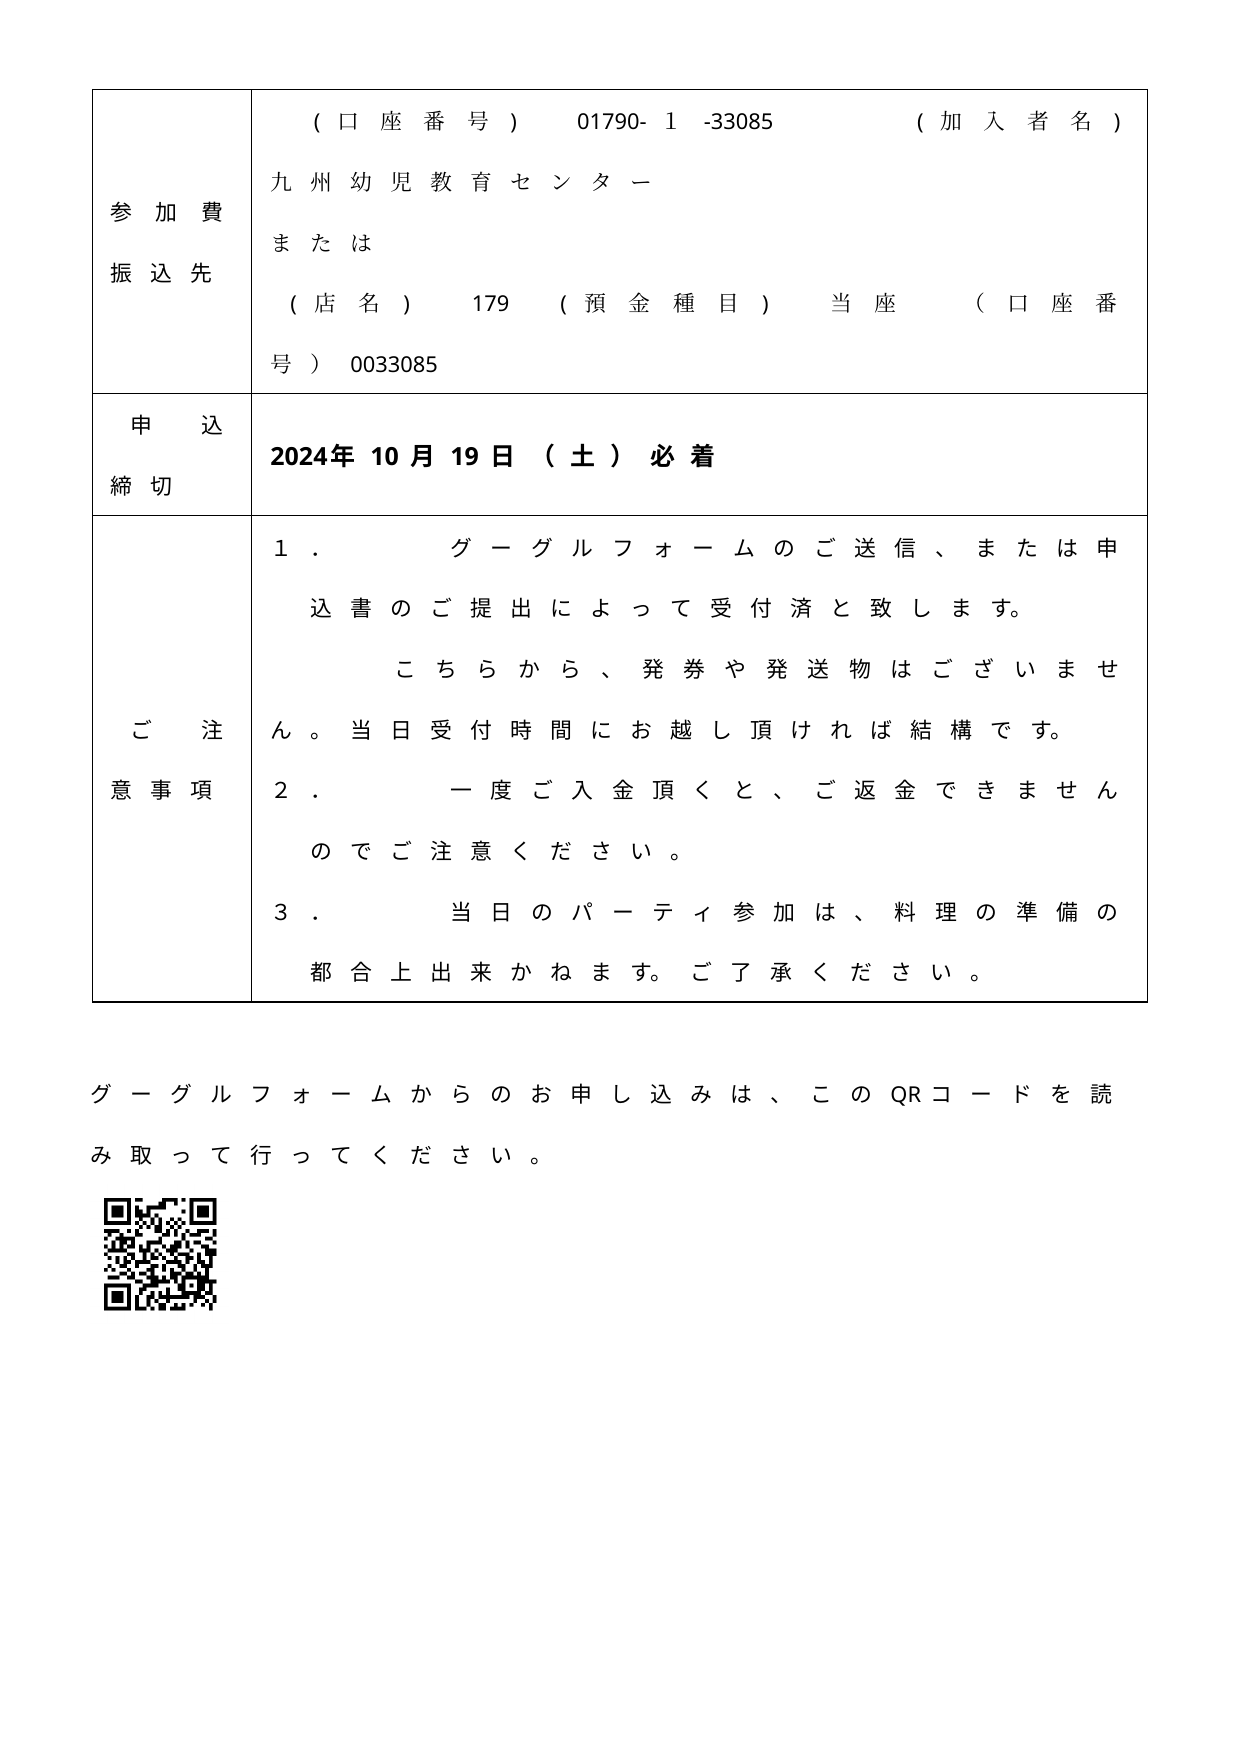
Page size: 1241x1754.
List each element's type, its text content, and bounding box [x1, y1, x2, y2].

table_cell 2024年10月19日（土）必着 [252, 394, 1147, 515]
table_cell (口座番号) 01790-１-33085 (加入者名) 九州幼児教育センター または (店名) 179 (預金種目) 当座 （口座番号）0033085 [252, 90, 1147, 393]
table_cell 申込締切 [93, 394, 251, 515]
text グーグルフォームからのお申し込みは、このQRコードを読み取って行ってください。 [90, 1063, 1150, 1184]
table_cell グーグルフォームのご送信、または申込書のご提出によって受付済と致します。 こちらから、発券や発送物はございません。当日受付時間にお越し頂ければ結構です。 一度ご入金頂くと、ご返金できませんのでご注意ください。 当日のパーティ参加は、料理の準備の都合上出来かねます。ご了承ください。 [252, 516, 1147, 1001]
picture [90, 1184, 230, 1324]
table_cell ご注意事項 [93, 516, 251, 1001]
table_cell 参加費振込先 [93, 90, 251, 393]
